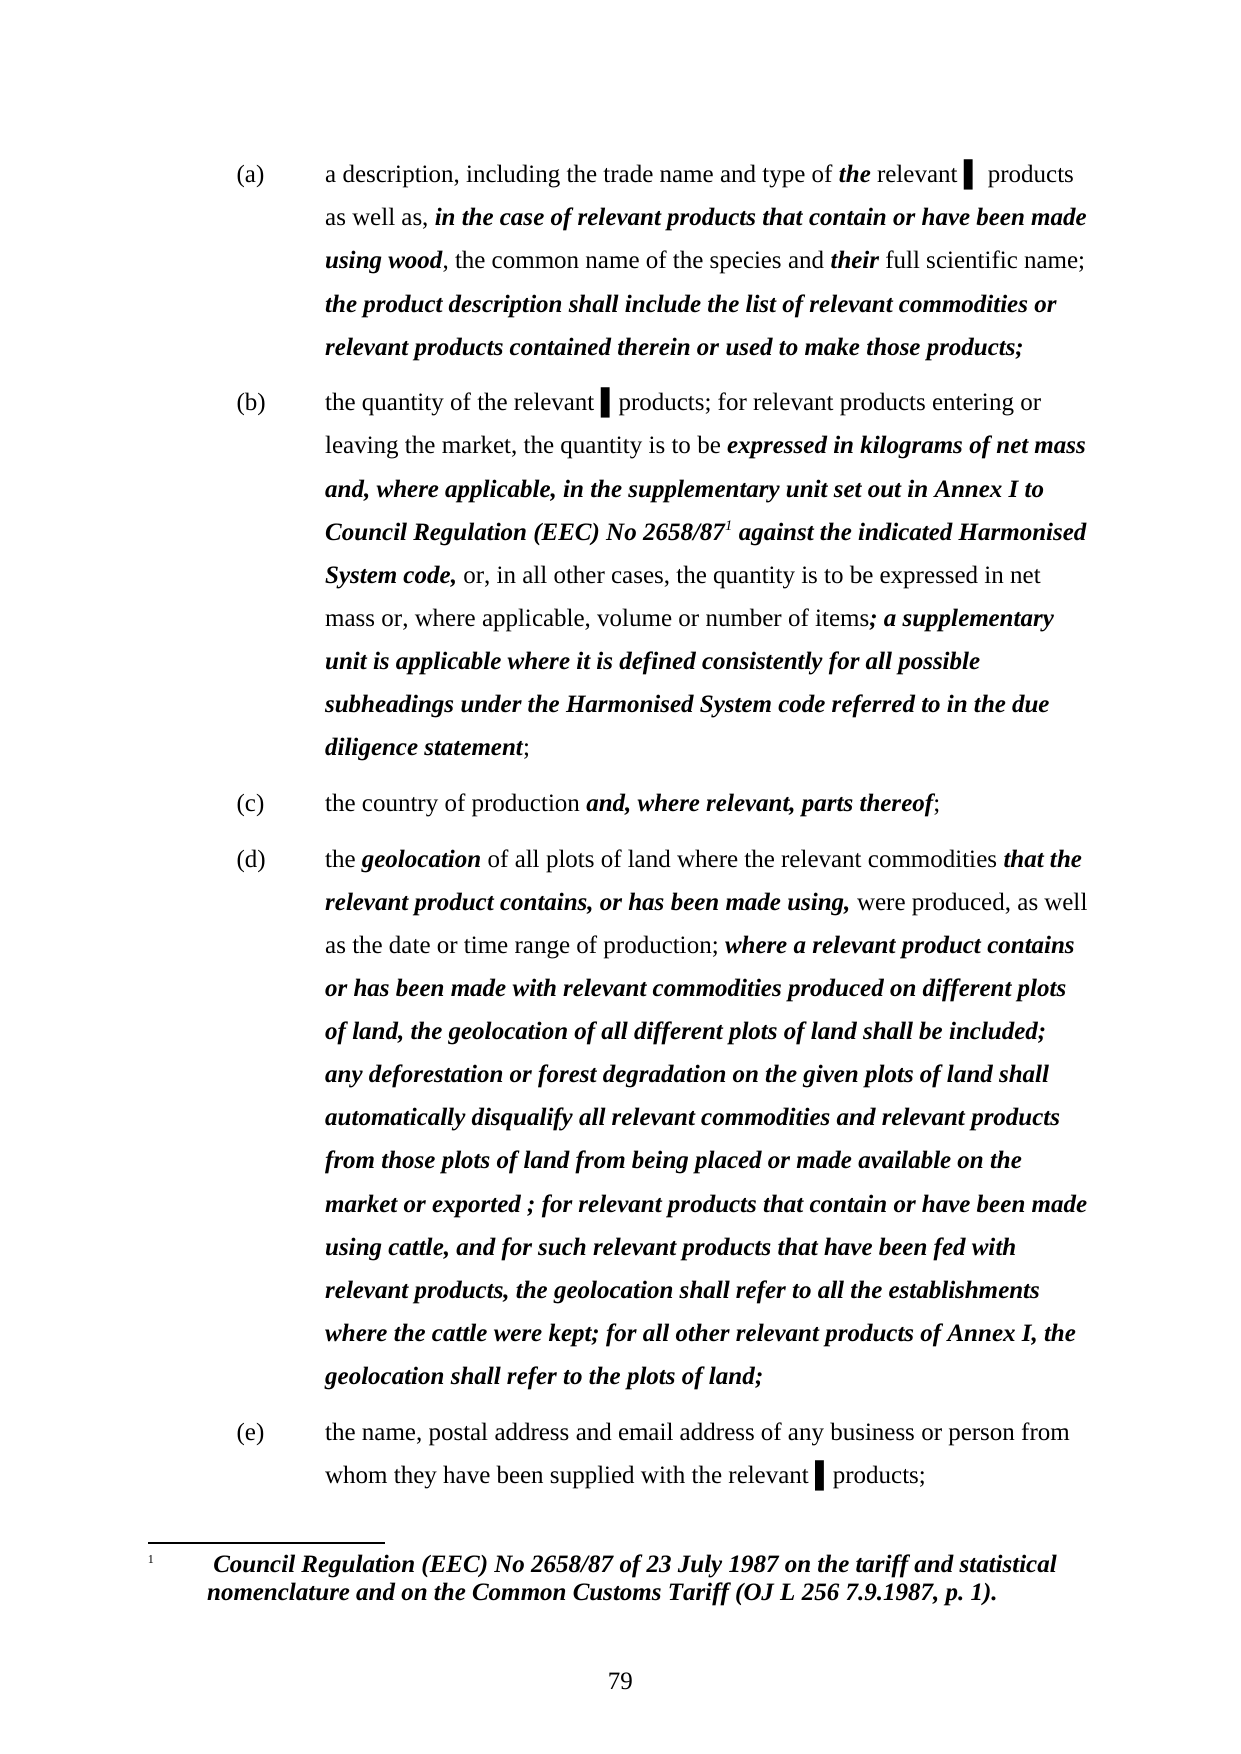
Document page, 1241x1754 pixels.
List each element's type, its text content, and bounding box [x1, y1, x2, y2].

text (d) the geolocation of all plots of land where the relevant commodities that the relevant product contains, or has been made using, were produced, as well as the date or time range of production; where a relevant product contains or has been made with relevant commodities produced on different plots of land, the geolocation of all different plots of land shall be included; any deforestation or forest degradation on the given plots of land shall automatically disqualify all relevant commodities and relevant products from those plots of land from being placed or made available on the market or exported ; for relevant products that contain or have been made using cattle, and for such relevant products that have been fed with relevant products, the geolocation shall refer to all the establishments where the cattle were kept; for all other relevant products of Annex I, the geolocation shall refer to the plots of land; [236, 844, 1092, 1390]
text (c) the country of production and, where relevant, parts thereof; [236, 788, 1092, 817]
text (a) a description, including the trade name and type of the relevant ▌ products as well as, in the case of relevant products that contain or have been made using wood, the common name of the species and their full scientific name; the product description shall include the list of relevant commodities or relevant products contained therein or used to make those products; [236, 159, 1092, 361]
text (e) the name, postal address and email address of any business or person from whom they have been supplied with the relevant ▌products; [236, 1417, 1092, 1489]
text (b) the quantity of the relevant ▌products; for relevant products entering or leaving the market, the quantity is to be expressed in kilograms of net mass and, where applicable, in the supplementary unit set out in Annex I to Council Regulation (EEC) No 2658/87 against the indicated Harmonised System code, or, in all other cases, the quantity is to be expressed in net mass or, where applicable, volume or number of items; a supplementary unit is applicable where it is defined consistently for all possible subheadings under the Harmonised System code referred to in the due diligence statement; [236, 387, 1092, 761]
